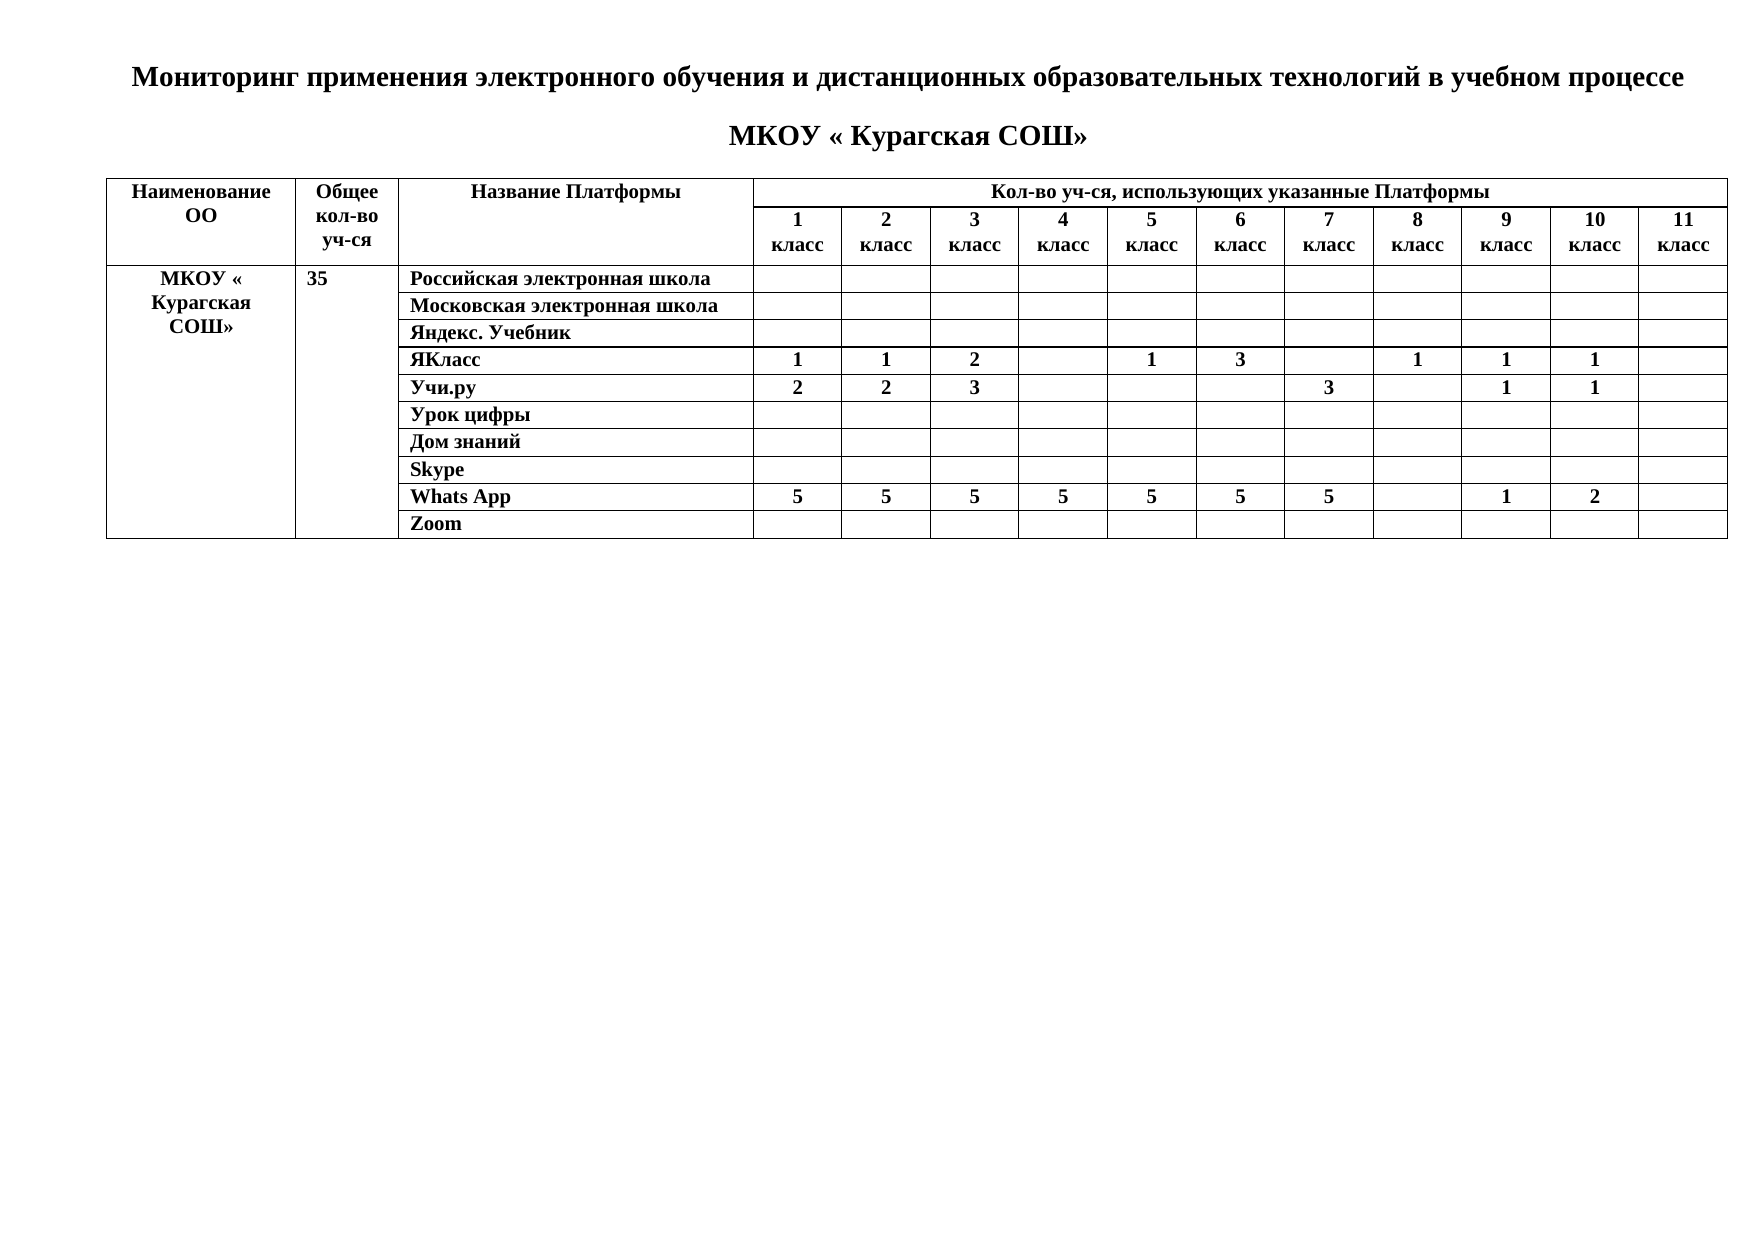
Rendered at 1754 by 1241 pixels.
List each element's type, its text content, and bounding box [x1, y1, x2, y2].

table_cell 5 [931, 484, 1018, 510]
table_cell [1197, 375, 1284, 401]
table_cell 2 класс [842, 208, 930, 264]
table_cell 1 [1462, 375, 1550, 401]
table_cell [1197, 320, 1284, 346]
table_cell [1639, 429, 1727, 456]
table_cell 3 класс [931, 208, 1018, 264]
table_cell МКОУ « Курагская СОШ» [107, 266, 295, 537]
table_cell 3 [931, 375, 1018, 401]
table_cell [1108, 402, 1196, 428]
table_cell [1551, 457, 1638, 483]
table_cell [754, 429, 841, 456]
table_cell [931, 293, 1018, 319]
table_cell 1 [754, 348, 841, 374]
table_cell 9 класс [1462, 208, 1550, 264]
table_cell [1462, 429, 1550, 456]
table_cell 1 [842, 348, 930, 374]
table_cell [1374, 402, 1461, 428]
table_cell 7 класс [1285, 208, 1373, 264]
table_cell [1639, 293, 1727, 319]
table_cell 6 класс [1197, 208, 1284, 264]
table_cell 2 [931, 348, 1018, 374]
table_cell [1285, 511, 1373, 537]
table_cell [842, 402, 930, 428]
table_cell 1 [1462, 348, 1550, 374]
table_cell [1462, 320, 1550, 346]
table_cell [754, 457, 841, 483]
table_cell [1551, 511, 1638, 537]
text МКОУ « Курагская СОШ» [118, 118, 1698, 152]
table_cell [1285, 266, 1373, 292]
table_cell 1 класс [754, 208, 841, 264]
table_cell [931, 429, 1018, 456]
table_cell 8 класс [1374, 208, 1461, 264]
table_cell 5 [754, 484, 841, 510]
table_cell [1462, 293, 1550, 319]
table_cell [754, 402, 841, 428]
table_cell [1197, 293, 1284, 319]
table_cell [842, 429, 930, 456]
table_cell [1197, 266, 1284, 292]
table_cell [1462, 266, 1550, 292]
table_cell 5 [1197, 484, 1284, 510]
table_cell 5 класс [1108, 208, 1196, 264]
table_cell [1108, 320, 1196, 346]
table_cell [842, 266, 930, 292]
table_cell [1285, 293, 1373, 319]
table_header Наименование ОО [107, 179, 295, 264]
table_cell [1019, 293, 1107, 319]
table_cell [1108, 511, 1196, 537]
table_cell Российская электронная школа [399, 266, 753, 292]
table_cell 1 [1462, 484, 1550, 510]
table_cell [1197, 511, 1284, 537]
table_cell [1019, 320, 1107, 346]
table_cell [1462, 402, 1550, 428]
table_cell [1197, 457, 1284, 483]
table_cell [842, 293, 930, 319]
table_cell [1639, 266, 1727, 292]
table_cell 4 класс [1019, 208, 1107, 264]
table_cell [931, 457, 1018, 483]
table_cell [1285, 320, 1373, 346]
table_cell [1197, 429, 1284, 456]
table_cell [1019, 402, 1107, 428]
table_cell [1019, 457, 1107, 483]
table_cell 3 [1285, 375, 1373, 401]
table_cell [1019, 511, 1107, 537]
table_cell [754, 320, 841, 346]
table_cell [931, 402, 1018, 428]
table_cell Учи.ру [399, 375, 753, 401]
table_cell 1 [1108, 348, 1196, 374]
table_cell 35 [296, 266, 398, 537]
table_cell [1551, 266, 1638, 292]
table_cell Zoom [399, 511, 753, 537]
text Мониторинг применения электронного обучения и дистанционных образовательных технологий в учебном процессе [118, 59, 1698, 93]
table_cell [754, 511, 841, 537]
table_cell [1108, 293, 1196, 319]
table_header Общее кол-во уч-ся [296, 179, 398, 264]
table_cell [1639, 457, 1727, 483]
table_cell [1374, 484, 1461, 510]
table_cell 1 [1551, 348, 1638, 374]
table_cell [1374, 375, 1461, 401]
table_cell [1374, 266, 1461, 292]
table_cell 5 [842, 484, 930, 510]
table_cell Дом знаний [399, 429, 753, 456]
table_cell 10 класс [1551, 208, 1638, 264]
table_cell [1639, 402, 1727, 428]
table_cell [1108, 457, 1196, 483]
table_cell [1639, 375, 1727, 401]
table_cell [1551, 402, 1638, 428]
table_cell [931, 320, 1018, 346]
table_cell [1108, 429, 1196, 456]
table_header Название Платформы [399, 179, 753, 264]
table_cell 5 [1019, 484, 1107, 510]
table_cell [1108, 266, 1196, 292]
table_cell Skype [399, 457, 753, 483]
table_cell [1285, 429, 1373, 456]
table_cell [1019, 429, 1107, 456]
table_cell [1285, 457, 1373, 483]
table_cell [1019, 266, 1107, 292]
table_cell [1019, 348, 1107, 374]
table_cell 2 [842, 375, 930, 401]
table_cell ЯКласс [399, 348, 753, 374]
table_cell [1639, 348, 1727, 374]
table_cell [1285, 402, 1373, 428]
table_cell [1639, 511, 1727, 537]
table_cell [1551, 429, 1638, 456]
table_cell [1374, 511, 1461, 537]
table_cell [1551, 320, 1638, 346]
table_cell [1285, 348, 1373, 374]
table_cell [931, 511, 1018, 537]
table_header Кол-во уч-ся, использующих указанные Платформы [754, 179, 1727, 206]
table_cell [1374, 320, 1461, 346]
table_cell [1374, 293, 1461, 319]
table_cell [1551, 293, 1638, 319]
table_cell [754, 293, 841, 319]
table_cell [1639, 484, 1727, 510]
table_cell [842, 320, 930, 346]
table_cell [842, 457, 930, 483]
table_cell [1462, 511, 1550, 537]
table_cell [754, 266, 841, 292]
table_cell [1462, 457, 1550, 483]
table_cell [1374, 457, 1461, 483]
table_cell 5 [1285, 484, 1373, 510]
table_cell [1019, 375, 1107, 401]
table_cell 1 [1551, 375, 1638, 401]
table_cell [1374, 429, 1461, 456]
table_cell 5 [1108, 484, 1196, 510]
table_cell 2 [1551, 484, 1638, 510]
table_cell [1197, 402, 1284, 428]
table_cell Whats App [399, 484, 753, 510]
table_cell 1 [1374, 348, 1461, 374]
table_cell [1639, 320, 1727, 346]
table_cell [931, 266, 1018, 292]
table_cell [1108, 375, 1196, 401]
table_cell 2 [754, 375, 841, 401]
table_cell 3 [1197, 348, 1284, 374]
table_cell [842, 511, 930, 537]
table_cell Урок цифры [399, 402, 753, 428]
table_cell Московская электронная школа [399, 293, 753, 319]
table_cell 11 класс [1639, 208, 1727, 264]
table_cell Яндекс. Учебник [399, 320, 753, 346]
